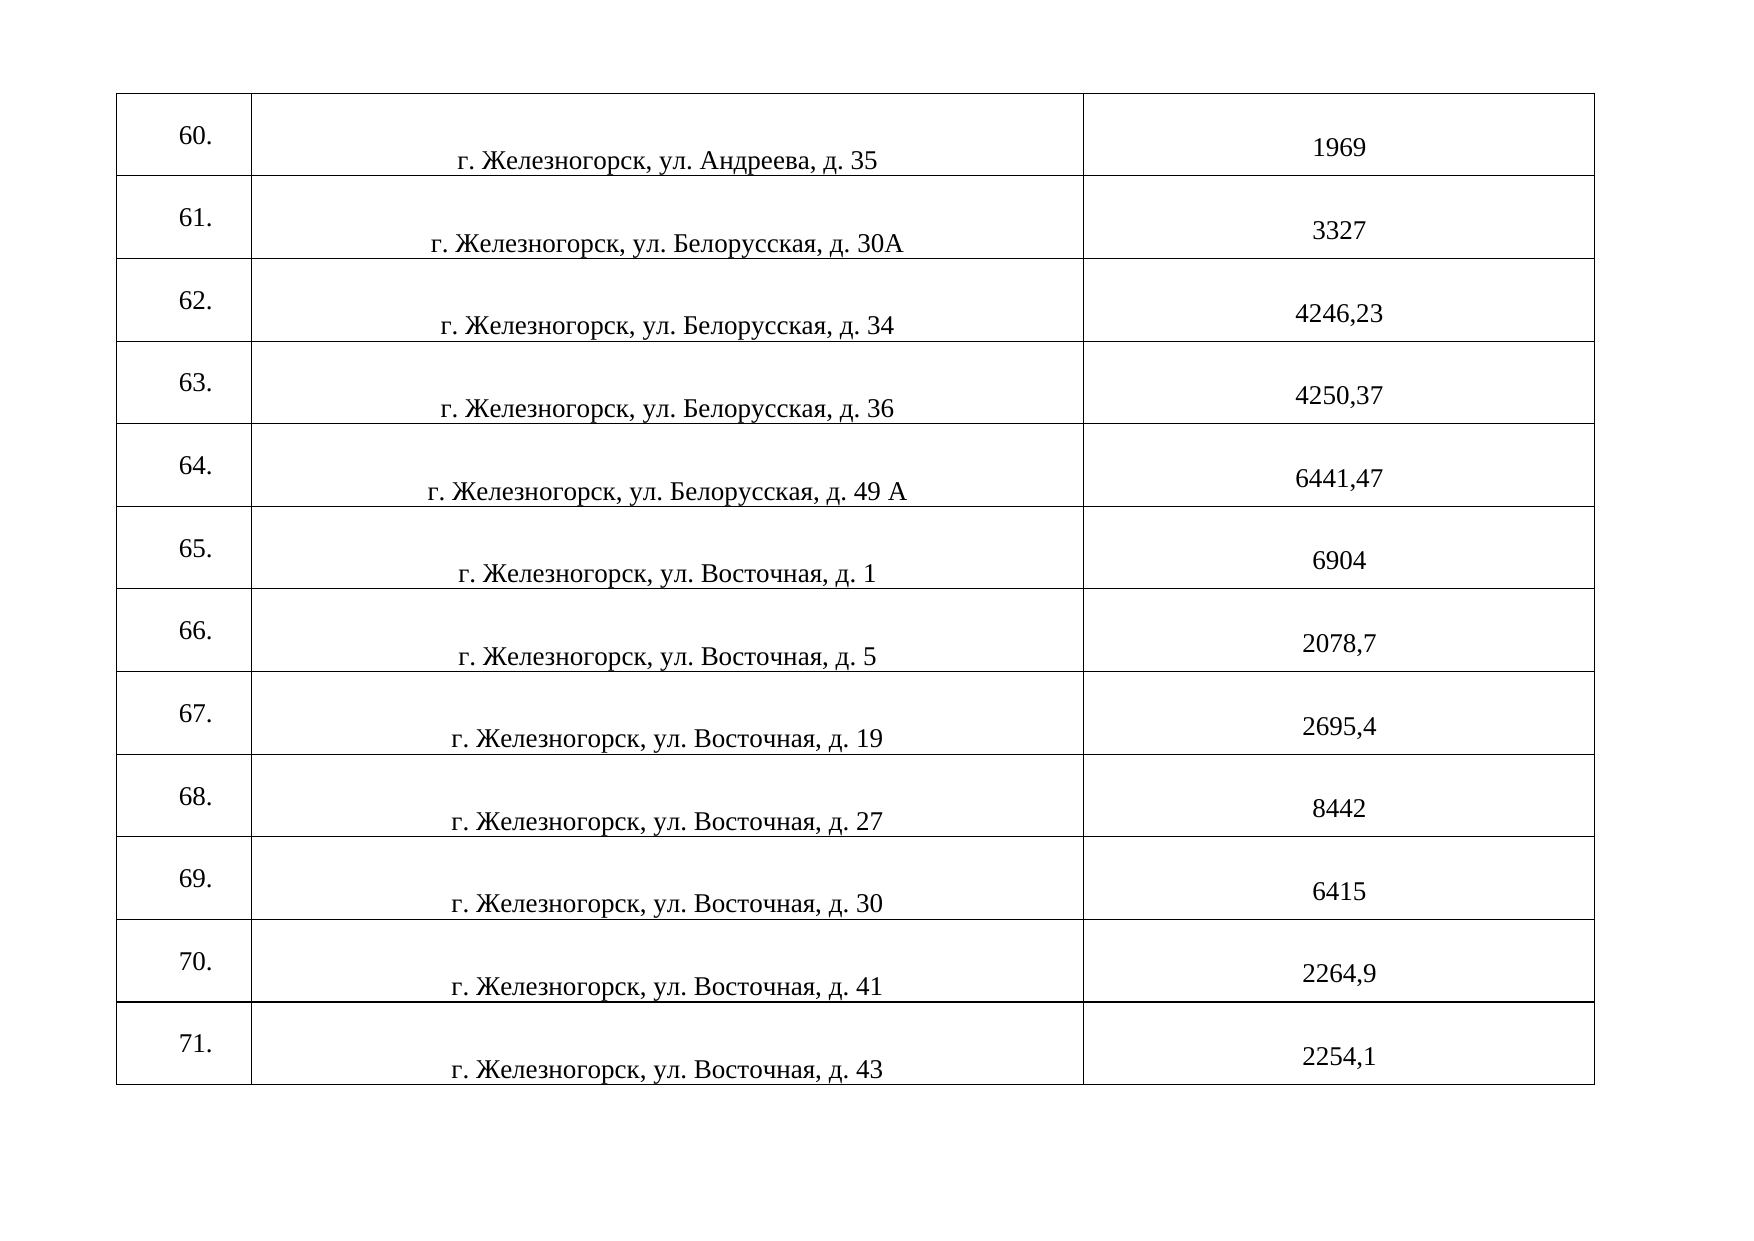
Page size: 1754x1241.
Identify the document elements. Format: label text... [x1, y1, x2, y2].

table_cell 2695,4 [1084, 672, 1594, 753]
table_cell [117, 342, 251, 423]
table_cell г. Железногорск, ул. Андреева, д. 35 [252, 94, 1083, 175]
table_cell г. Железногорск, ул. Восточная, д. 43 [252, 1003, 1083, 1084]
table_cell г. Железногорск, ул. Белорусская, д. 49 А [252, 424, 1083, 506]
table_cell г. Железногорск, ул. Восточная, д. 5 [252, 589, 1083, 671]
table_cell г. Железногорск, ул. Восточная, д. 19 [252, 672, 1083, 753]
table_cell 6441,47 [1084, 424, 1594, 506]
table_cell [117, 424, 251, 506]
table_cell [117, 920, 251, 1001]
table_cell г. Железногорск, ул. Восточная, д. 1 [252, 507, 1083, 588]
table_cell г. Железногорск, ул. Восточная, д. 41 [252, 920, 1083, 1001]
table_cell [117, 259, 251, 341]
table_cell 6904 [1084, 507, 1594, 588]
table_cell [117, 176, 251, 258]
table_cell г. Железногорск, ул. Белорусская, д. 30А [252, 176, 1083, 258]
table_cell [117, 1003, 251, 1084]
table_cell 6415 [1084, 837, 1594, 919]
table_cell г. Железногорск, ул. Белорусская, д. 34 [252, 259, 1083, 341]
table_cell г. Железногорск, ул. Белорусская, д. 36 [252, 342, 1083, 423]
table_cell 1969 [1084, 94, 1594, 175]
table_cell [117, 672, 251, 753]
table_cell г. Железногорск, ул. Восточная, д. 30 [252, 837, 1083, 919]
table_cell [117, 837, 251, 919]
table_cell [117, 589, 251, 671]
table_cell 2264,9 [1084, 920, 1594, 1001]
table_cell г. Железногорск, ул. Восточная, д. 27 [252, 755, 1083, 836]
table_cell [117, 94, 251, 175]
table_cell 2078,7 [1084, 589, 1594, 671]
table_cell 4250,37 [1084, 342, 1594, 423]
table_cell 4246,23 [1084, 259, 1594, 341]
table_cell 8442 [1084, 755, 1594, 836]
table_cell 2254,1 [1084, 1003, 1594, 1084]
table_cell [117, 507, 251, 588]
table_cell 3327 [1084, 176, 1594, 258]
table_cell [117, 755, 251, 836]
